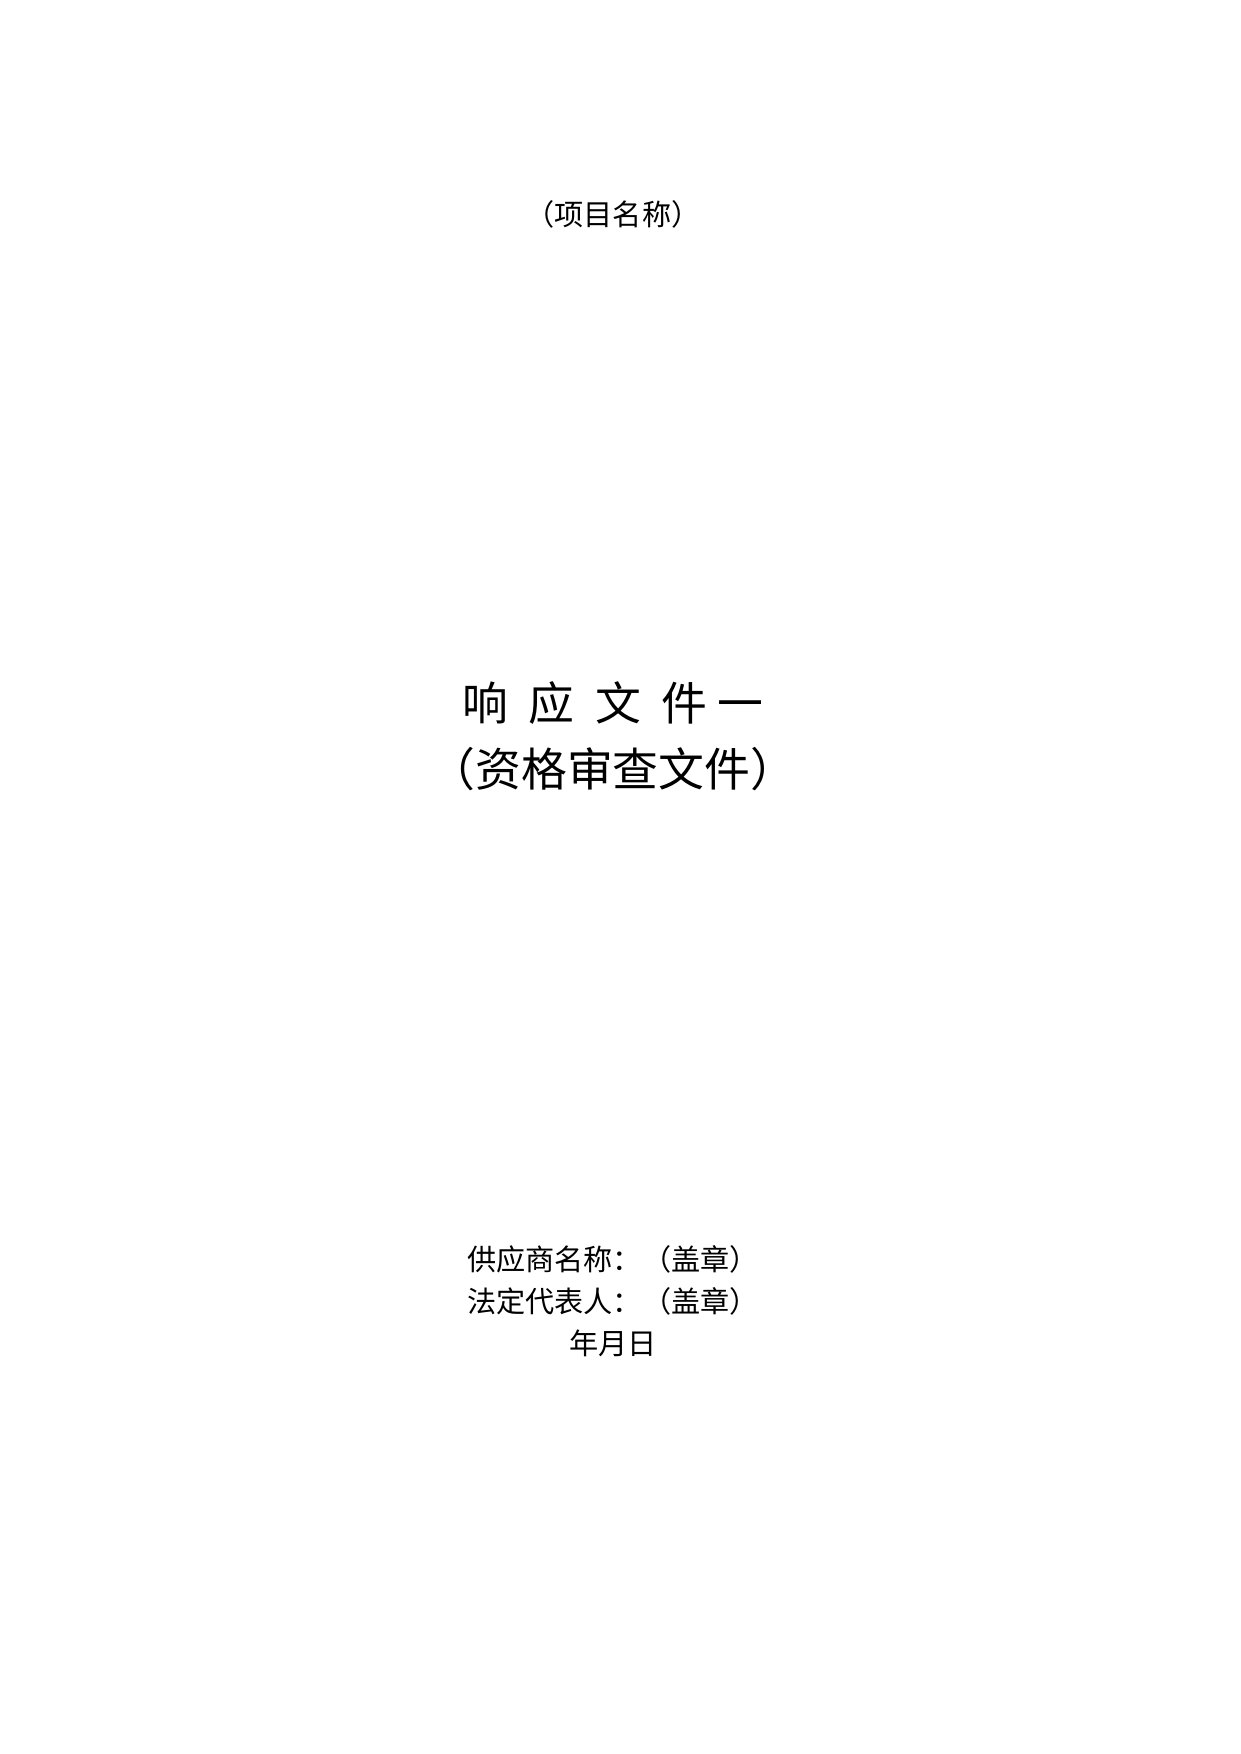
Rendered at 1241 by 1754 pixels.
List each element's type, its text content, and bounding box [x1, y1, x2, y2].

text 供应商名称：（盖章） [138, 1236, 1088, 1278]
text （项目名称） [138, 192, 1088, 234]
text 法定代表人：（盖章） [138, 1278, 1088, 1321]
text 响 应 文 件 一 [138, 667, 1088, 734]
text （资格审查文件） [138, 734, 1088, 800]
text 年月日 [138, 1321, 1088, 1363]
